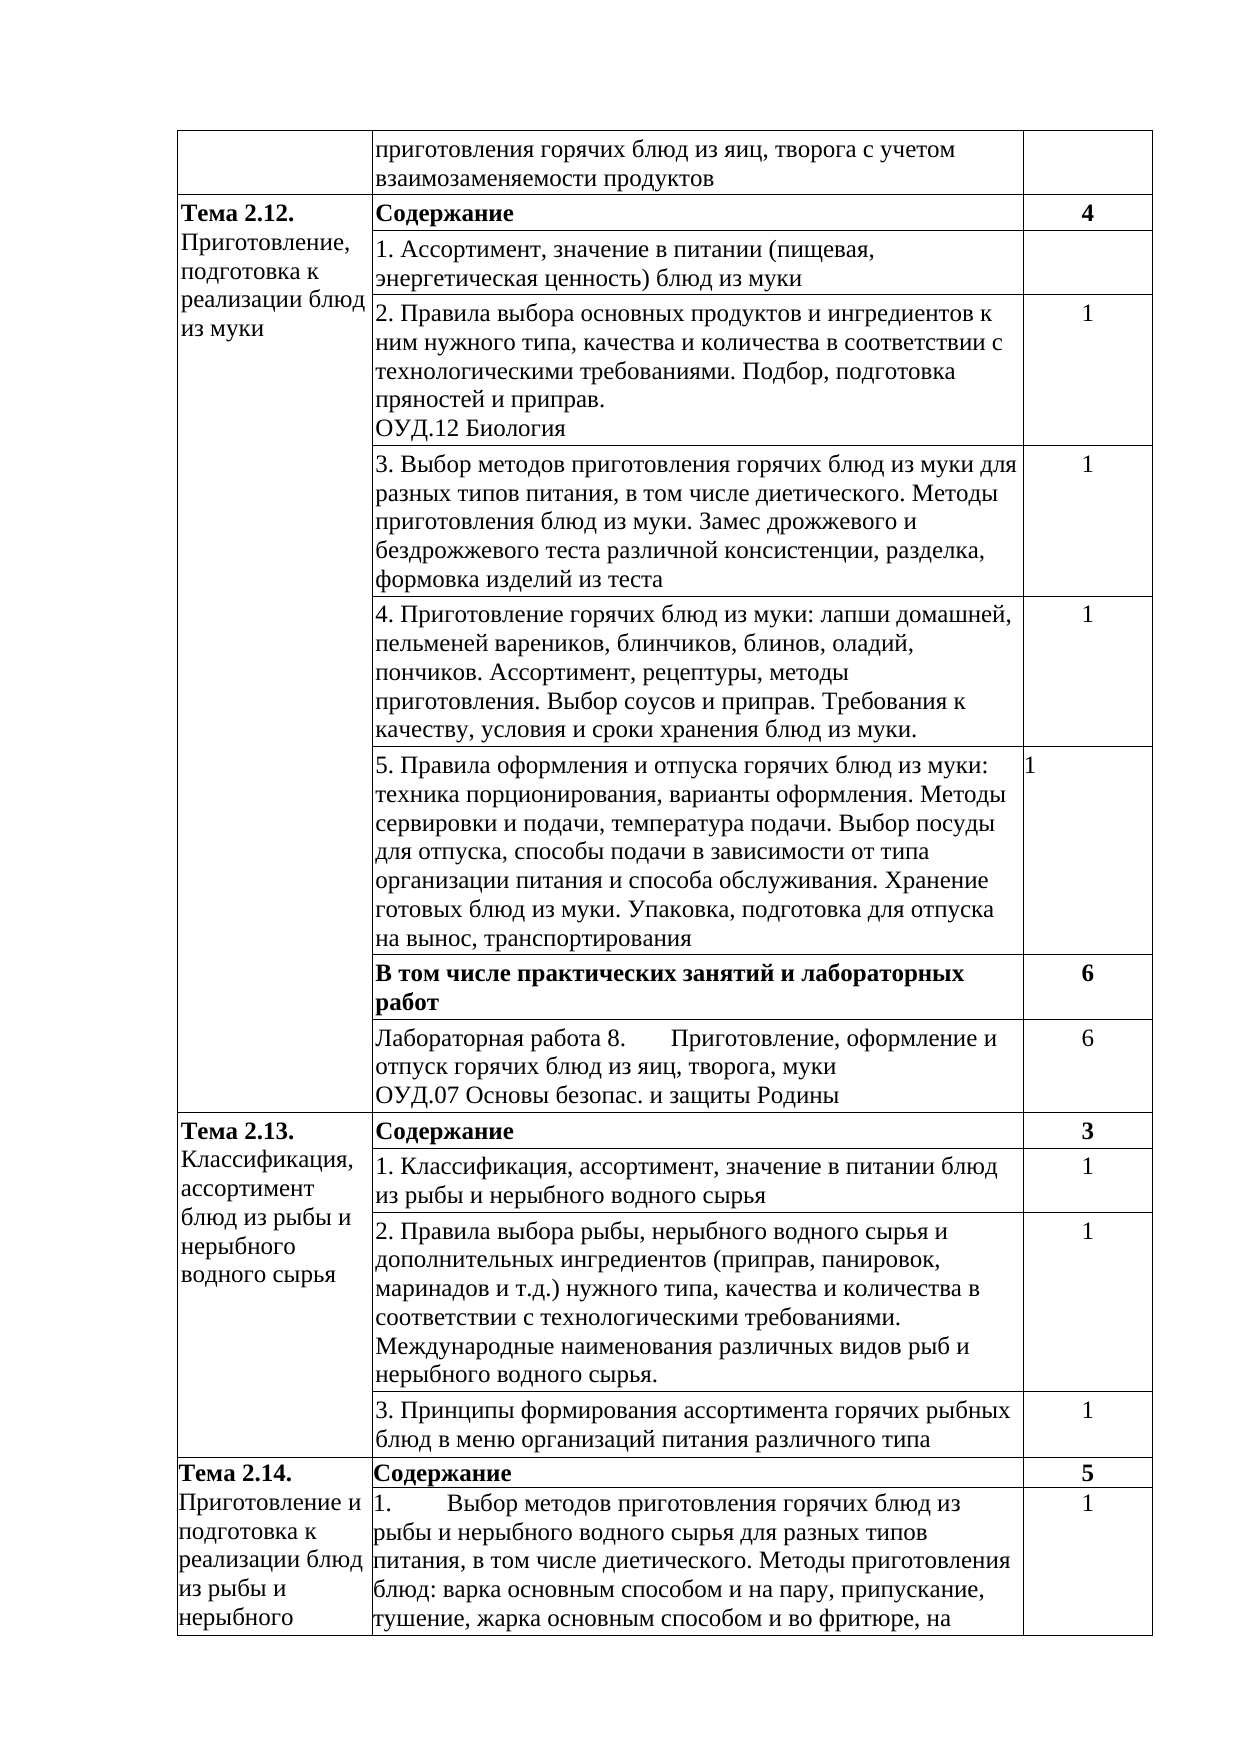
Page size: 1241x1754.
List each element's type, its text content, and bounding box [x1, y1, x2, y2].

table_cell 4. Приготовление горячих блюд из муки: лапши домашней, пельменей вареников, блинчиков, блинов, оладий, пончиков. Ассортимент, рецептуры, методы приготовления. Выбор соусов и приправ. Требования к качеству, условия и сроки хранения блюд из муки. [373, 597, 1023, 746]
table_cell 2 [1024, 131, 1152, 194]
table_cell Лабораторная работа 8. Приготовление, оформление и отпуск горячих блюд из яиц, творога, муки ОУД.07 Основы безопас. и защиты Родины [373, 1020, 1023, 1112]
table_cell 5 [1024, 1458, 1152, 1487]
table_cell 6 [1024, 1020, 1152, 1112]
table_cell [373, 131, 1023, 194]
table_cell 1 [1024, 747, 1152, 954]
table_cell 1 2 1 1 [1024, 1488, 1152, 1635]
table_cell 6 [1024, 955, 1152, 1019]
table_cell 2. Правила выбора основных продуктов и ингредиентов к ним нужного типа, качества и количества в соответствии с технологическими требованиями. Подбор, подготовка пряностей и приправ. ОУД.12 Биология [373, 295, 1023, 445]
table_cell 1 [1024, 597, 1152, 746]
table_cell В том числе практических занятий и лабораторных работ [373, 955, 1023, 1019]
table_cell 3 [1024, 1113, 1152, 1147]
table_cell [373, 1488, 1023, 1635]
table_cell 1. Классификация, ассортимент, значение в питании блюд из рыбы и нерыбного водного сырья [373, 1149, 1023, 1212]
table_cell 3. Выбор методов приготовления горячих блюд из муки для разных типов питания, в том числе диетического. Методы приготовления блюд из муки. Замес дрожжевого и бездрожжевого теста различной консистенции, разделка, формовка изделий из теста [373, 446, 1023, 596]
table_cell Тема 2.12. Приготовление, подготовка к реализации блюд из муки [178, 195, 372, 1112]
table_cell 1 [1024, 1392, 1152, 1457]
table_cell Содержание [373, 1458, 1023, 1487]
table_cell 3. Принципы формирования ассортимента горячих рыбных блюд в меню организаций питания различного типа [373, 1392, 1023, 1457]
table_cell 1 [1024, 1149, 1152, 1212]
table_cell Тема 2.13. Классификация, ассортимент блюд из рыбы и нерыбного водного сырья [178, 1113, 372, 1457]
table_cell 1 [1024, 1213, 1152, 1391]
table_cell Содержание [373, 1113, 1023, 1147]
table_cell 5. Правила оформления и отпуска горячих блюд из муки: техника порционирования, варианты оформления. Методы сервировки и подачи, температура подачи. Выбор посуды для отпуска, способы подачи в зависимости от типа организации питания и способа обслуживания. Хранение готовых блюд из муки. Упаковка, подготовка для отпуска на вынос, транспортирования [373, 747, 1023, 954]
table_cell 2. Правила выбора рыбы, нерыбного водного сырья и дополнительных ингредиентов (приправ, панировок, маринадов и т.д.) нужного типа, качества и количества в соответствии с технологическими требованиями. Международные наименования различных видов рыб и нерыбного водного сырья. [373, 1213, 1023, 1391]
table_cell 1. Ассортимент, значение в питании (пищевая, энергетическая ценность) блюд из муки [373, 231, 1023, 294]
table_cell [1024, 231, 1152, 294]
table_cell Содержание [373, 195, 1023, 230]
table_cell Тема 2.14. Приготовление и подготовка к реализации блюд из рыбы и нерыбного водного сырья [178, 1458, 372, 1635]
table_cell 1 [1024, 446, 1152, 596]
table_cell 1 [1024, 295, 1152, 445]
table_cell 4 [1024, 195, 1152, 230]
